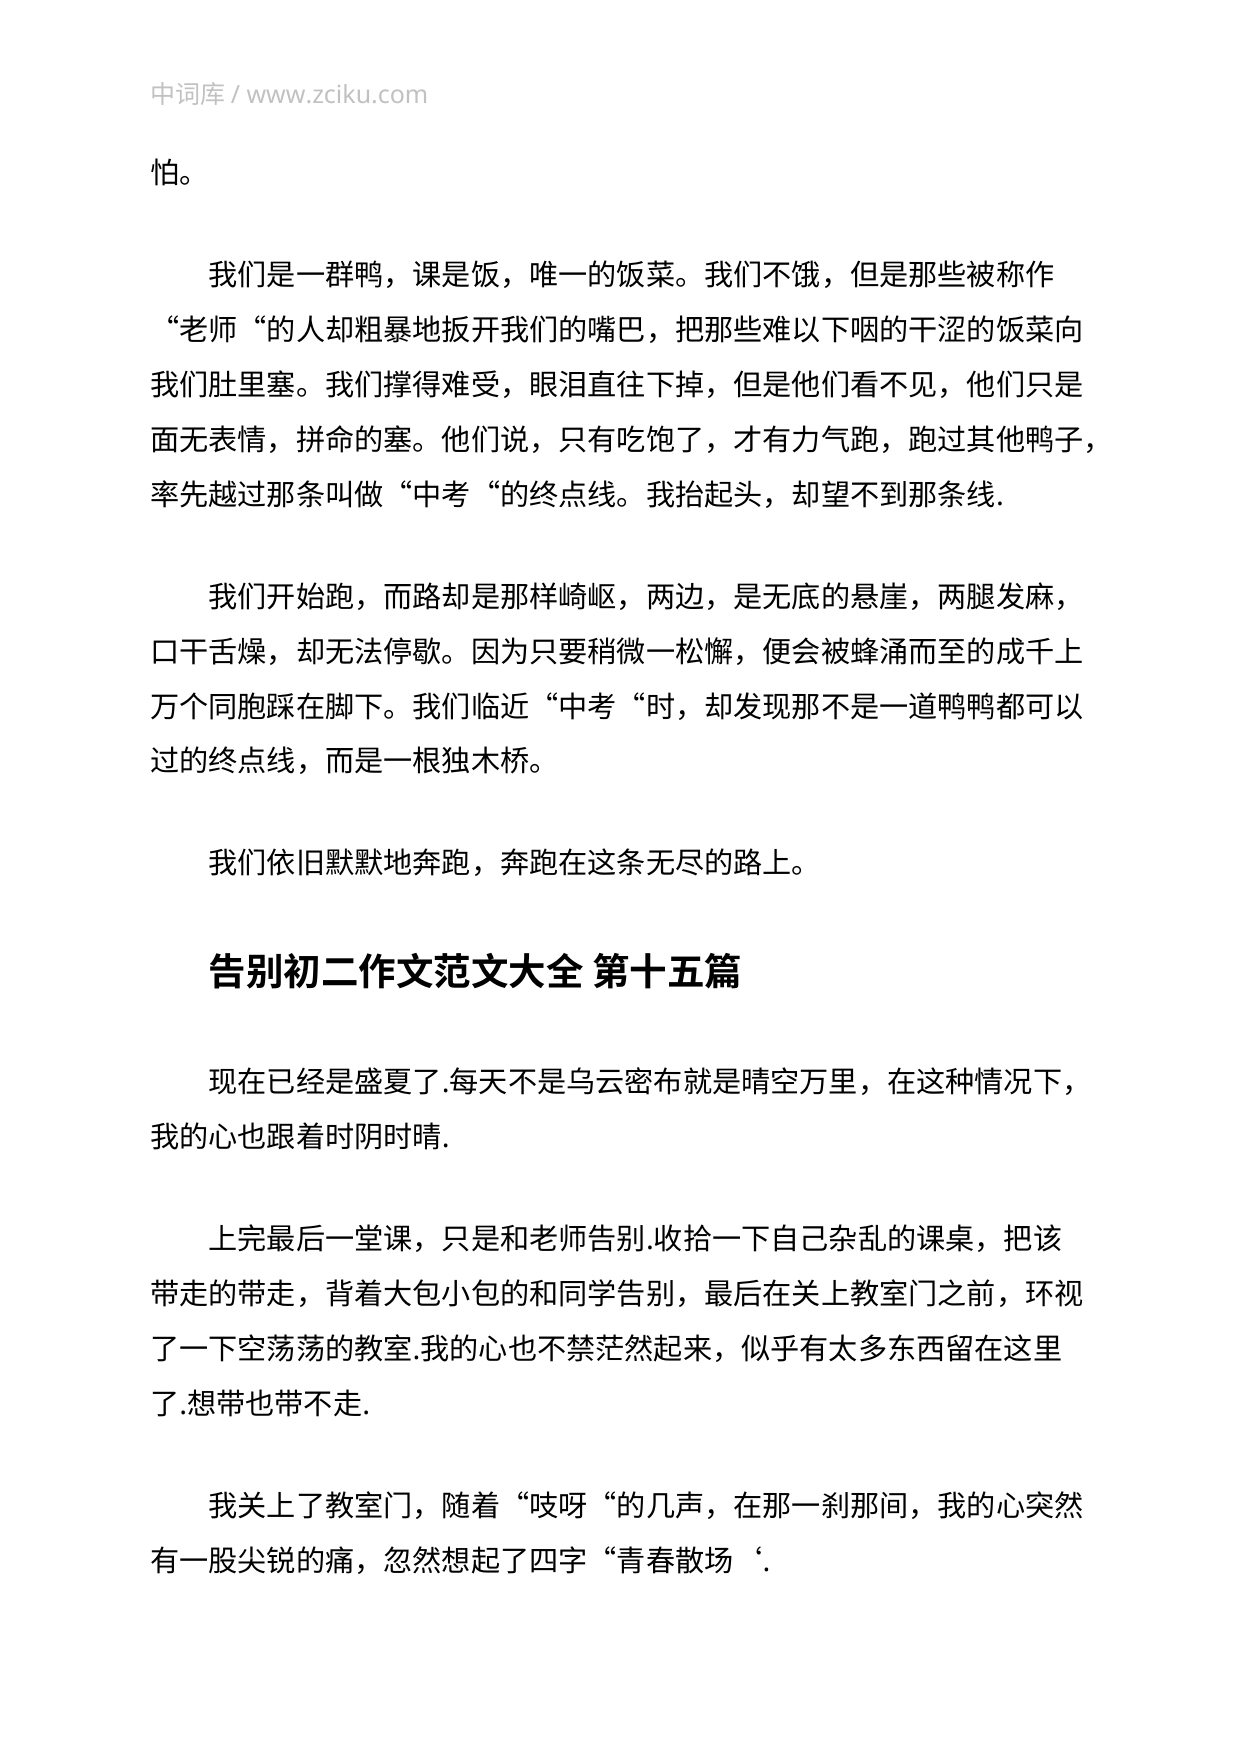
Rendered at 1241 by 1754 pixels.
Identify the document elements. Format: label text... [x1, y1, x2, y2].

text 我们是一群鸭，课是饭，唯一的饭菜。我们不饿，但是那些被称作“老师“的人却粗暴地扳开我们的嘴巴，把那些难以下咽的干涩的饭菜向我们肚里塞。我们撑得难受，眼泪直往下掉，但是他们看不见，他们只是面无表情，拼命的塞。他们说，只有吃饱了，才有力气跑，跑过其他鸭子，率先越过那条叫做“中考“的终点线。我抬起头，却望不到那条线. [150, 252, 1090, 514]
text 我关上了教室门，随着“吱呀“的几声，在那一刹那间，我的心突然有一股尖锐的痛，忽然想起了四字“青春散场‘. [150, 1483, 1090, 1580]
text 告别初二作文范文大全 第十五篇 [150, 942, 1090, 996]
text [150, 150, 1090, 192]
text 我们依旧默默地奔跑，奔跑在这条无尽的路上。 [150, 840, 1090, 882]
text 上完最后一堂课，只是和老师告别.收拾一下自己杂乱的课桌，把该带走的带走，背着大包小包的和同学告别，最后在关上教室门之前，环视了一下空荡荡的教室.我的心也不禁茫然起来，似乎有太多东西留在这里了.想带也带不走. [150, 1216, 1090, 1423]
text 我们开始跑，而路却是那样崎岖，两边，是无底的悬崖，两腿发麻，口干舌燥，却无法停歇。因为只要稍微一松懈，便会被蜂涌而至的成千上万个同胞踩在脚下。我们临近“中考“时，却发现那不是一道鸭鸭都可以过的终点线，而是一根独木桥。 [150, 573, 1090, 780]
text 现在已经是盛夏了.每天不是乌云密布就是晴空万里，在这种情况下，我的心也跟着时阴时晴. [150, 1059, 1090, 1156]
